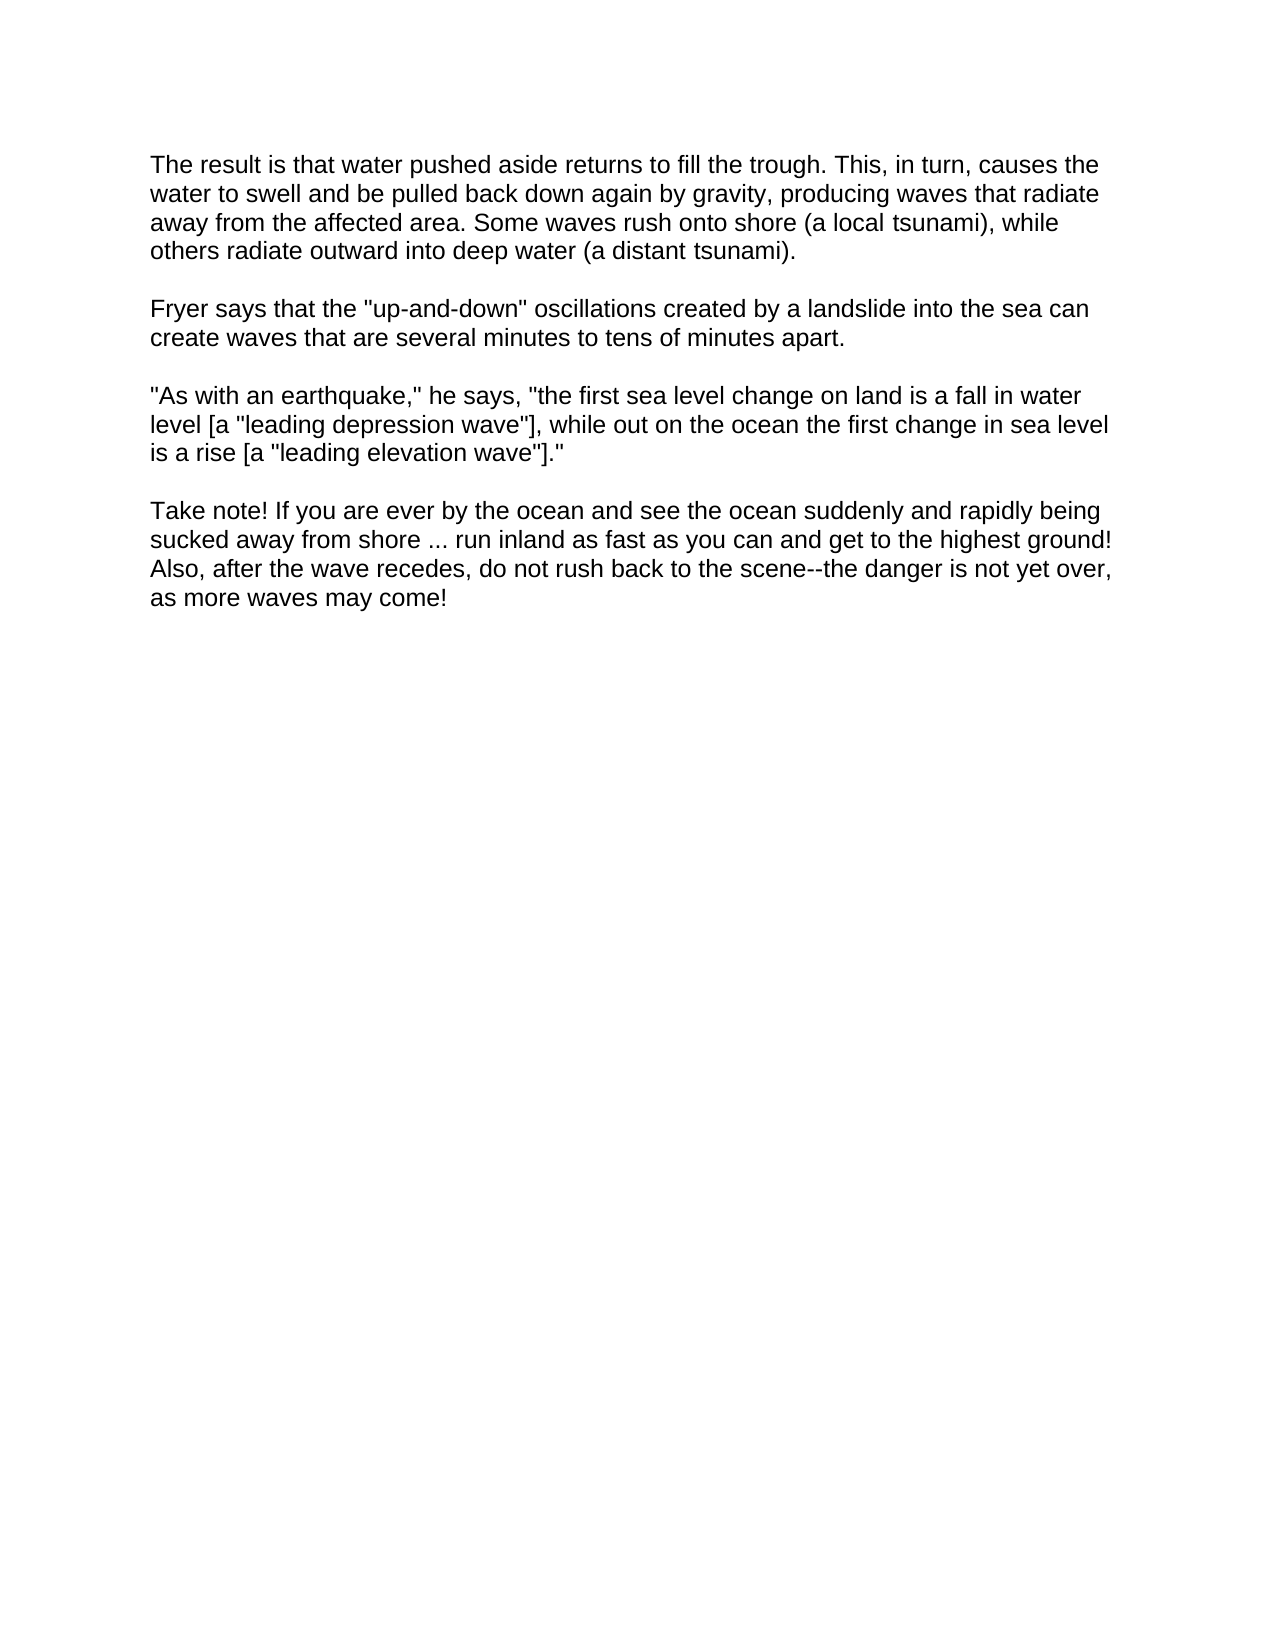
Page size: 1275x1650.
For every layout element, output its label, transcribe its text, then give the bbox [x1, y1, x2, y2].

text "As with an earthquake," he says, "the first sea level change on land is a fall in water level [a "leading depression wave"], while out on the ocean the first change in sea level is a rise [a "leading elevation wave"]." [150, 381, 1125, 467]
text The result is that water pushed aside returns to fill the trough. This, in turn, causes the water to swell and be pulled back down again by gravity, producing waves that radiate away from the affected area. Some waves rush onto shore (a local tsunami), while others radiate outward into deep water (a distant tsunami). [150, 150, 1125, 265]
text Take note! If you are ever by the ocean and see the ocean suddenly and rapidly being sucked away from shore ... run inland as fast as you can and get to the highest ground! Also, after the wave recedes, do not rush back to the scene--the danger is not yet over, as more waves may come! [150, 496, 1125, 611]
text Fryer says that the "up-and-down" oscillations created by a landslide into the sea can create waves that are several minutes to tens of minutes apart. [150, 294, 1125, 352]
